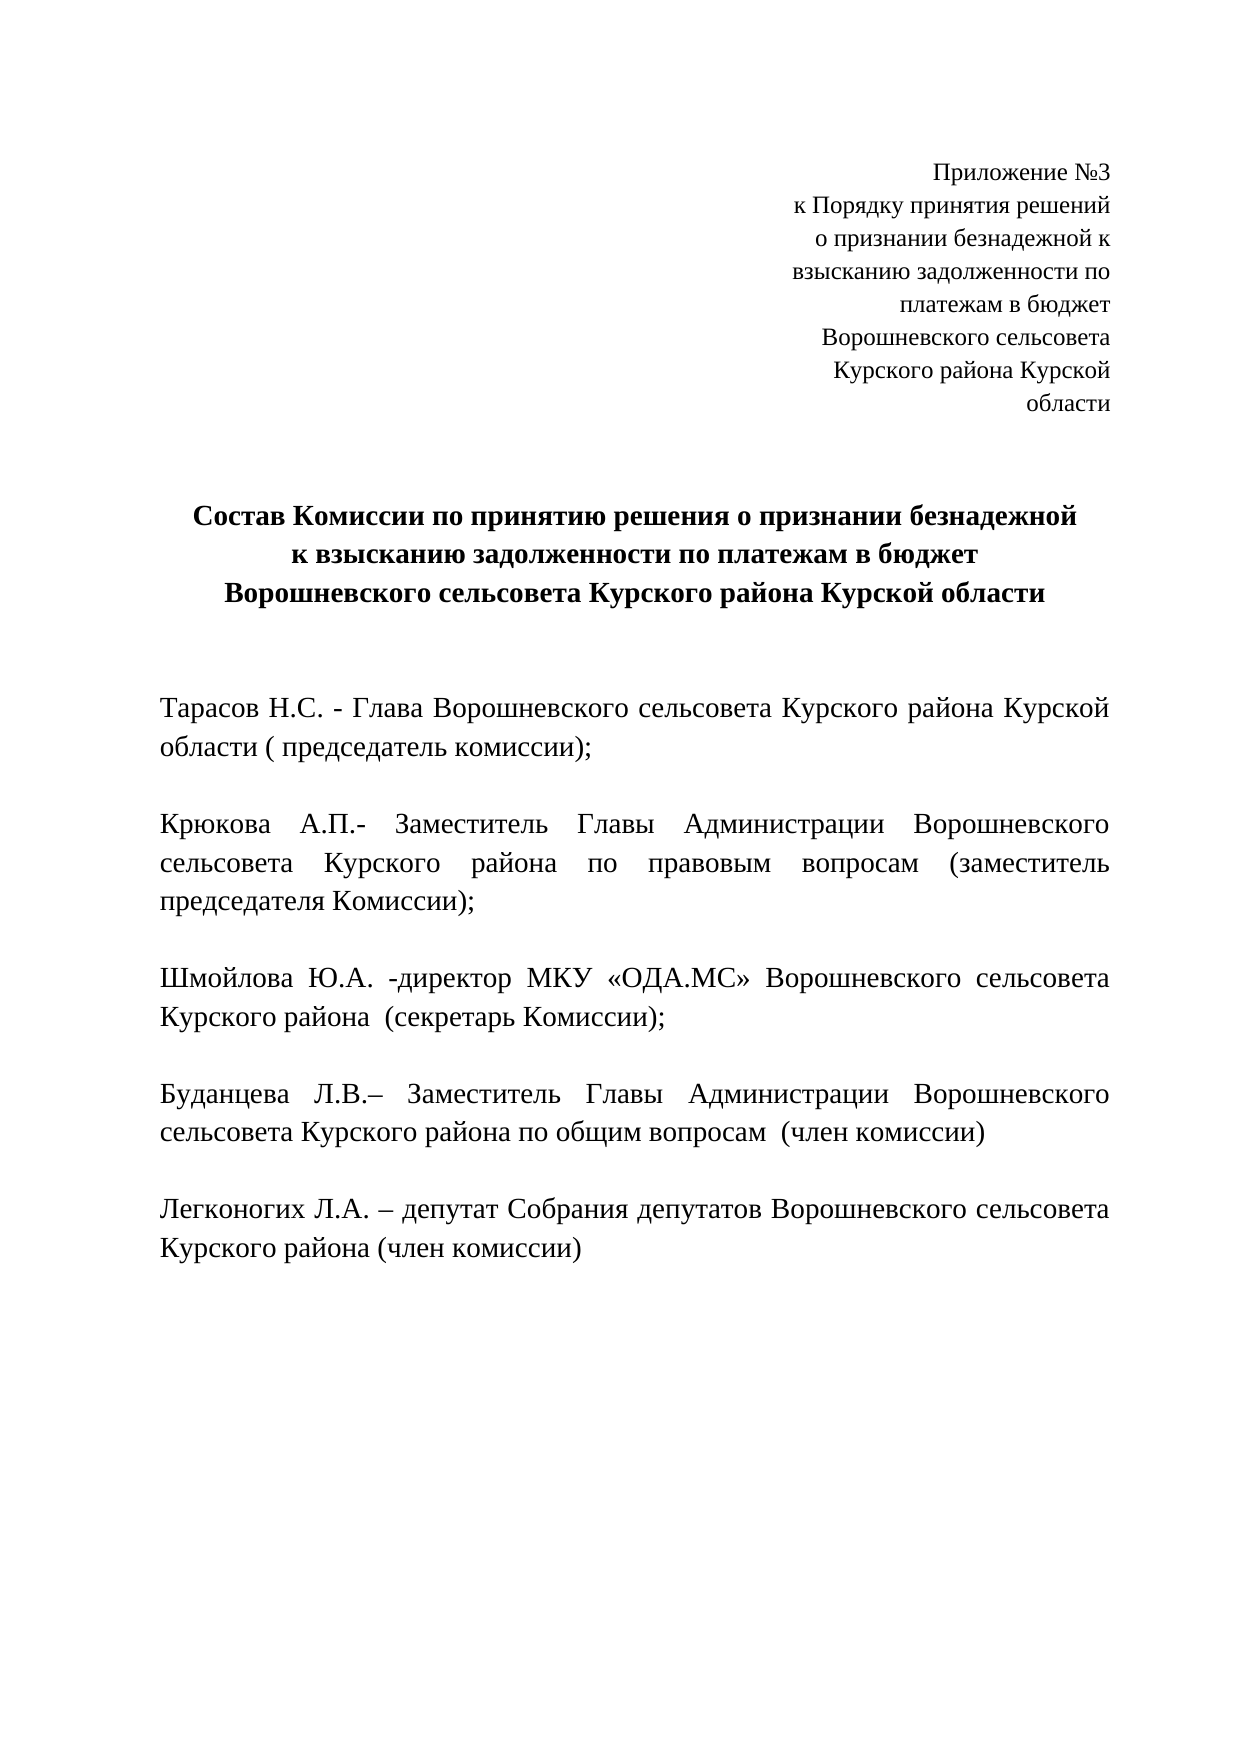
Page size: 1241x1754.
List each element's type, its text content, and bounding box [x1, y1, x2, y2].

text области [159, 388, 1110, 417]
text Тарасов Н.С. - Глава Ворошневского сельсовета Курского района Курской области ( председатель комиссии); [159, 691, 1110, 763]
text Ворошневского сельсовета Курского района Курской области [159, 575, 1110, 608]
text Крюкова А.П.- Заместитель Главы Администрации Ворошневского сельсовета Курского района по правовым вопросам (заместитель председателя Комиссии); [159, 806, 1110, 917]
text взысканию задолженности по [159, 256, 1110, 284]
text Буданцева Л.В.– Заместитель Главы Администрации Ворошневского сельсовета Курского района по общим вопросам (член комиссии) [159, 1076, 1110, 1148]
text Приложение №3 [159, 157, 1110, 185]
text платежам в бюджет Ворошневского сельсовета [159, 289, 1110, 351]
text Состав Комиссии по принятию решения о признании безнадежной [159, 498, 1110, 531]
text Шмойлова Ю.А. -директор МКУ «ОДА.МС» Ворошневского сельсовета Курского района (секретарь Комиссии); [159, 960, 1110, 1032]
text к Порядку принятия решений [159, 190, 1110, 218]
text Курского района Курской [159, 355, 1110, 383]
text к взысканию задолженности по платежам в бюджет [159, 536, 1110, 570]
text Легконогих Л.А. – депутат Собрания депутатов Ворошневского сельсовета Курского района (член комиссии) [159, 1192, 1110, 1264]
text о признании безнадежной к [159, 223, 1110, 251]
